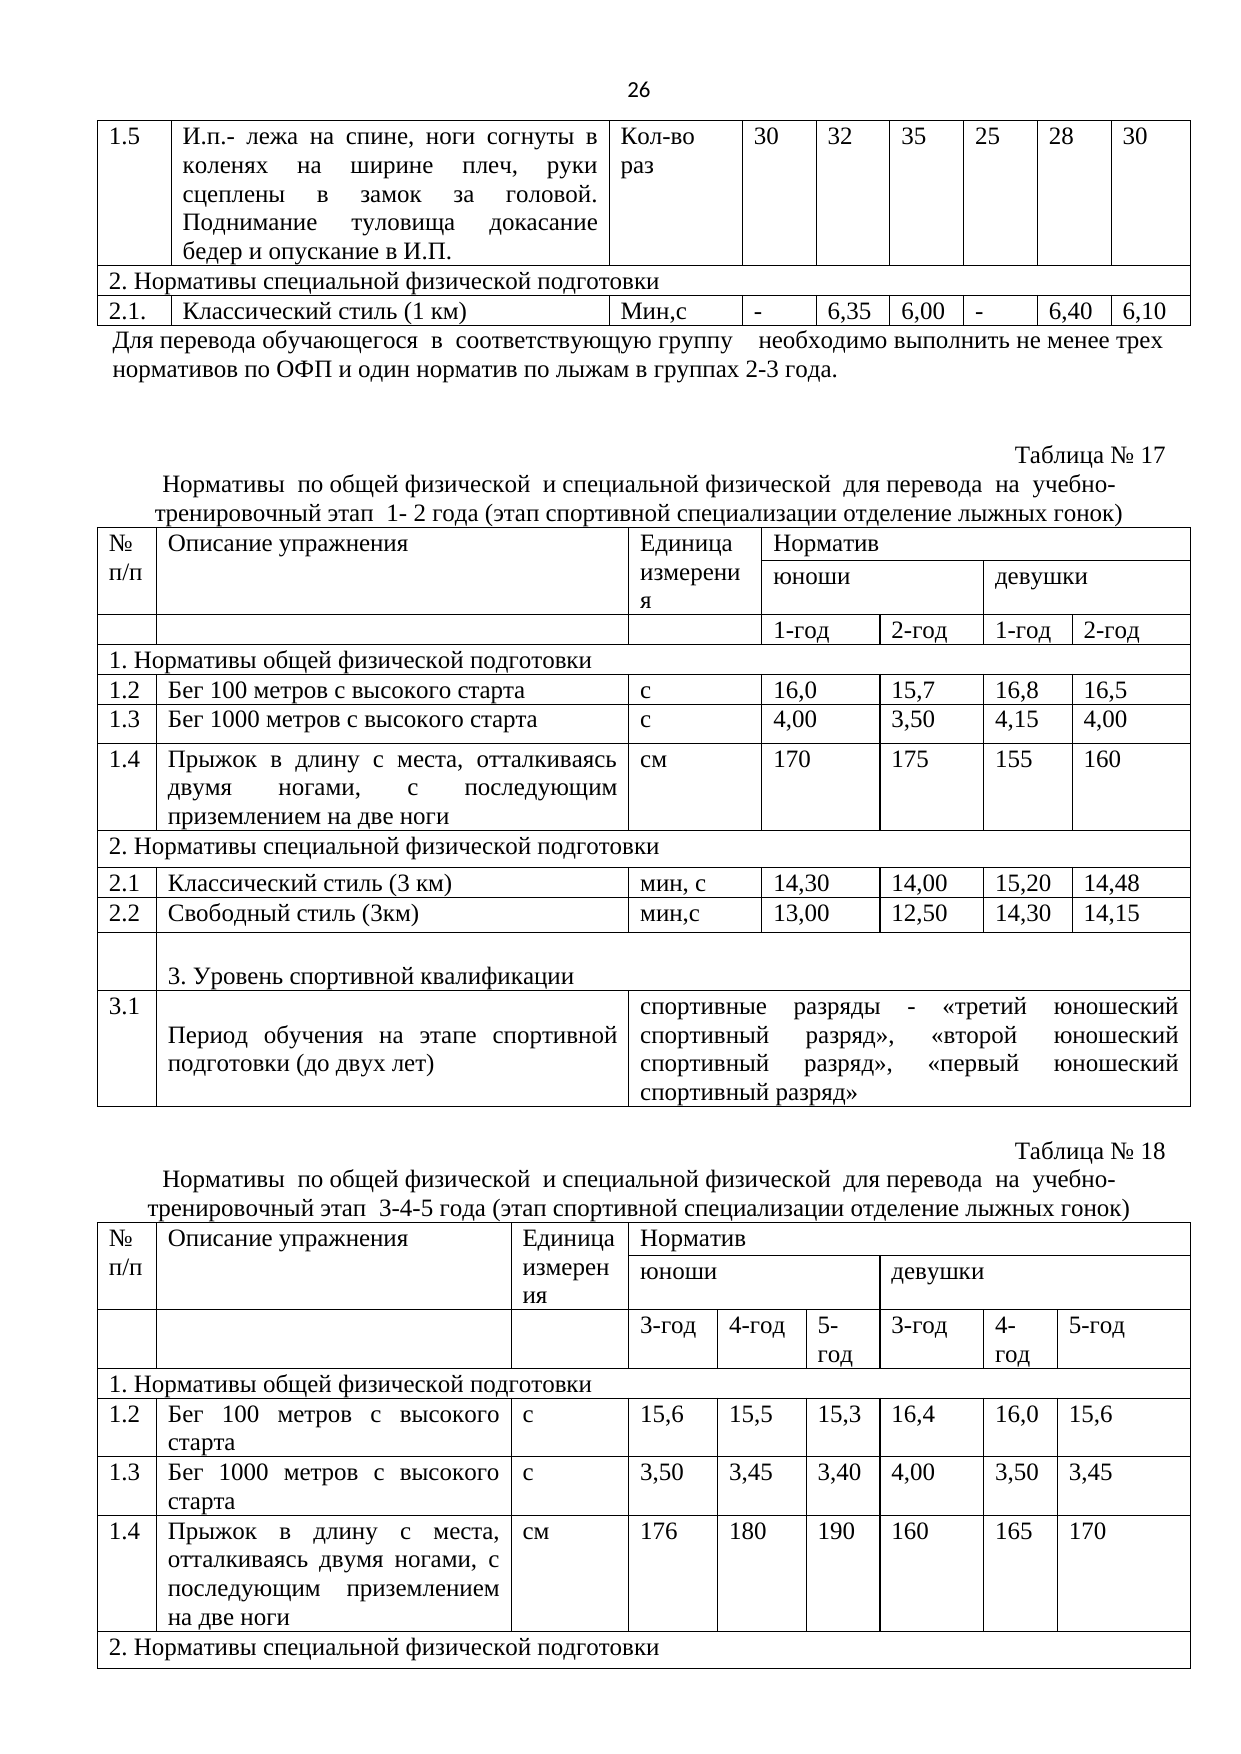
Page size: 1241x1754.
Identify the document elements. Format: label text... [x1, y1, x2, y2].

table_cell Период обучения на этапе спортивной подготовки (до двух лет) [157, 991, 628, 1106]
table_cell 16,0 [984, 1399, 1057, 1456]
table_cell 1-год [984, 615, 1072, 644]
table_cell 16,8 [984, 675, 1072, 703]
table_header Описание упражнения [157, 528, 628, 614]
table_cell 4,00 [762, 705, 879, 743]
table_cell девушки [881, 1256, 1190, 1309]
table_cell 1.3 [98, 705, 156, 743]
table_cell 160 [881, 1516, 983, 1631]
table_cell 3,40 [807, 1457, 879, 1515]
table_cell 180 [718, 1516, 806, 1631]
table_cell 5-год [1058, 1310, 1190, 1368]
table_cell [98, 1310, 156, 1368]
table_cell 155 [984, 744, 1072, 830]
table_cell см [512, 1516, 628, 1631]
table_cell 35 [890, 121, 963, 265]
table_cell 2-год [1073, 615, 1190, 644]
table_cell 1-год [762, 615, 879, 644]
table_cell 6,00 [890, 296, 963, 324]
table_cell 6,10 [1112, 296, 1190, 324]
table_cell 3,45 [718, 1457, 806, 1515]
table_cell 190 [807, 1516, 879, 1631]
table_cell 12,50 [881, 898, 983, 932]
table_cell Прыжок в длину с места, отталкиваясь двумя ногами, с последующим приземлением на две ноги [157, 744, 628, 830]
table_cell 170 [1058, 1516, 1190, 1631]
table_cell с [629, 675, 761, 703]
table_cell 15,3 [807, 1399, 879, 1456]
table_cell 3. Уровень спортивной квалификации [157, 933, 1190, 990]
table_cell 30 [743, 121, 816, 265]
table_cell 32 [817, 121, 889, 265]
table_header Норматив [629, 1223, 1190, 1255]
table_cell с [512, 1399, 628, 1456]
table_cell 2.2 [98, 898, 156, 932]
table_cell [98, 615, 156, 644]
table_cell 176 [629, 1516, 717, 1631]
table_cell 1.4 [98, 744, 156, 830]
table_cell 15,5 [718, 1399, 806, 1456]
table_cell см [629, 744, 761, 830]
table_cell [512, 1310, 628, 1368]
table_cell с [512, 1457, 628, 1515]
table_cell 3,50 [984, 1457, 1057, 1515]
table_cell Мин,с [610, 296, 742, 324]
table_cell 3.1 [98, 991, 156, 1106]
table_cell 30 [1112, 121, 1190, 265]
table_cell 1. Нормативы общей физической подготовки [98, 645, 1190, 674]
table_cell 4,00 [1073, 705, 1190, 743]
text Таблица № 17 [112, 441, 1165, 469]
table_cell 1.5 [98, 121, 171, 265]
table_cell девушки [984, 561, 1190, 614]
table_cell 28 [1038, 121, 1111, 265]
table_cell мин,с [629, 898, 761, 932]
table_cell 1.2 [98, 1399, 156, 1456]
table_header Описание упражнения [157, 1223, 511, 1309]
table_cell 1.2 [98, 675, 156, 703]
table_cell 6,40 [1038, 296, 1111, 324]
table_cell - [743, 296, 816, 324]
table_cell юноши [762, 561, 983, 614]
table_cell Классический стиль (3 км) [157, 868, 628, 897]
table_header Единица измерения [512, 1223, 628, 1309]
table_cell 1.4 [98, 1516, 156, 1631]
table_cell 170 [762, 744, 879, 830]
table_cell 1.3 [98, 1457, 156, 1515]
table_cell [157, 615, 628, 644]
table_cell 3,45 [1058, 1457, 1190, 1515]
table_cell 175 [881, 744, 983, 830]
table_cell Свободный стиль (3км) [157, 898, 628, 932]
text Нормативы по общей физической и специальной физической для перевода на учебно-тренировочный этап 3-4-5 года (этап спортивной специализации отделение лыжных гонок) [112, 1164, 1165, 1222]
table_cell 6,35 [817, 296, 889, 324]
table_header Единица измерения [629, 528, 761, 614]
table_cell Бег 1000 метров с высокого старта [157, 705, 628, 743]
table_cell 4-год [984, 1310, 1057, 1368]
table_cell [157, 1310, 511, 1368]
table_cell 2. Нормативы специальной физической подготовки [98, 1632, 1190, 1668]
table_cell 15,7 [881, 675, 983, 703]
table_cell 14,30 [984, 898, 1072, 932]
table_cell 3,50 [629, 1457, 717, 1515]
table_cell Прыжок в длину с места, отталкиваясь двумя ногами, с последующим приземлением на две ноги [157, 1516, 511, 1631]
table_cell Бег 1000 метров с высокого старта [157, 1457, 511, 1515]
table_cell 3,50 [881, 705, 983, 743]
table_cell 15,20 [984, 868, 1072, 897]
text Таблица № 18 [112, 1136, 1165, 1164]
table_cell - [964, 296, 1037, 324]
table_cell 2.1. [98, 296, 171, 324]
table_header № п/п [98, 1223, 156, 1309]
table_cell Бег 100 метров с высокого старта [157, 675, 628, 703]
table_cell [98, 933, 156, 990]
table_cell 14,30 [762, 868, 879, 897]
table_cell 15,6 [629, 1399, 717, 1456]
table_cell 14,15 [1073, 898, 1190, 932]
table_cell 160 [1073, 744, 1190, 830]
table_cell 4-год [718, 1310, 806, 1368]
table_cell Бег 100 метров с высокого старта [157, 1399, 511, 1456]
table_cell Кол-во раз [610, 121, 742, 265]
table_cell 1. Нормативы общей физической подготовки [98, 1369, 1190, 1398]
table_cell 14,00 [881, 868, 983, 897]
table_cell юноши [629, 1256, 879, 1309]
table_cell 25 [964, 121, 1037, 265]
table_cell с [629, 705, 761, 743]
text Нормативы по общей физической и специальной физической для перевода на учебно-тренировочный этап 1- 2 года (этап спортивной специализации отделение лыжных гонок) [112, 469, 1165, 527]
table_header Норматив [762, 528, 1190, 560]
table_cell [629, 615, 761, 644]
table_cell 165 [984, 1516, 1057, 1631]
table_cell И.п.- лежа на спине, ноги согнуты в коленях на ширине плеч, руки сцеплены в замок за головой. Поднимание туловища докасание бедер и опускание в И.П. [172, 121, 609, 265]
text Для перевода обучающегося в соответствующую группу необходимо выполнить не менее трех нормативов по ОФП и один норматив по лыжам в группах 2-3 года. [112, 326, 1165, 383]
table_cell 5-год [807, 1310, 879, 1368]
table_cell спортивные разряды - «третий юношеский спортивный разряд», «второй юношеский спортивный разряд», «первый юношеский спортивный разряд» [629, 991, 1190, 1106]
table_cell Классический стиль (1 км) [172, 296, 609, 324]
table_header № п/п [98, 528, 156, 614]
table_cell 13,00 [762, 898, 879, 932]
table_cell 3-год [881, 1310, 983, 1368]
table_cell 4,00 [881, 1457, 983, 1515]
table_cell 14,48 [1073, 868, 1190, 897]
table_cell 3-год [629, 1310, 717, 1368]
table_cell 2-год [881, 615, 983, 644]
table_cell 16,0 [762, 675, 879, 703]
table_cell 16,4 [881, 1399, 983, 1456]
table_cell 2. Нормативы специальной физической подготовки [98, 266, 1190, 295]
table_cell 4,15 [984, 705, 1072, 743]
table_cell 15,6 [1058, 1399, 1190, 1456]
table_cell мин, с [629, 868, 761, 897]
table_cell 2. Нормативы специальной физической подготовки [98, 831, 1190, 867]
table_cell 2.1 [98, 868, 156, 897]
table_cell 16,5 [1073, 675, 1190, 703]
